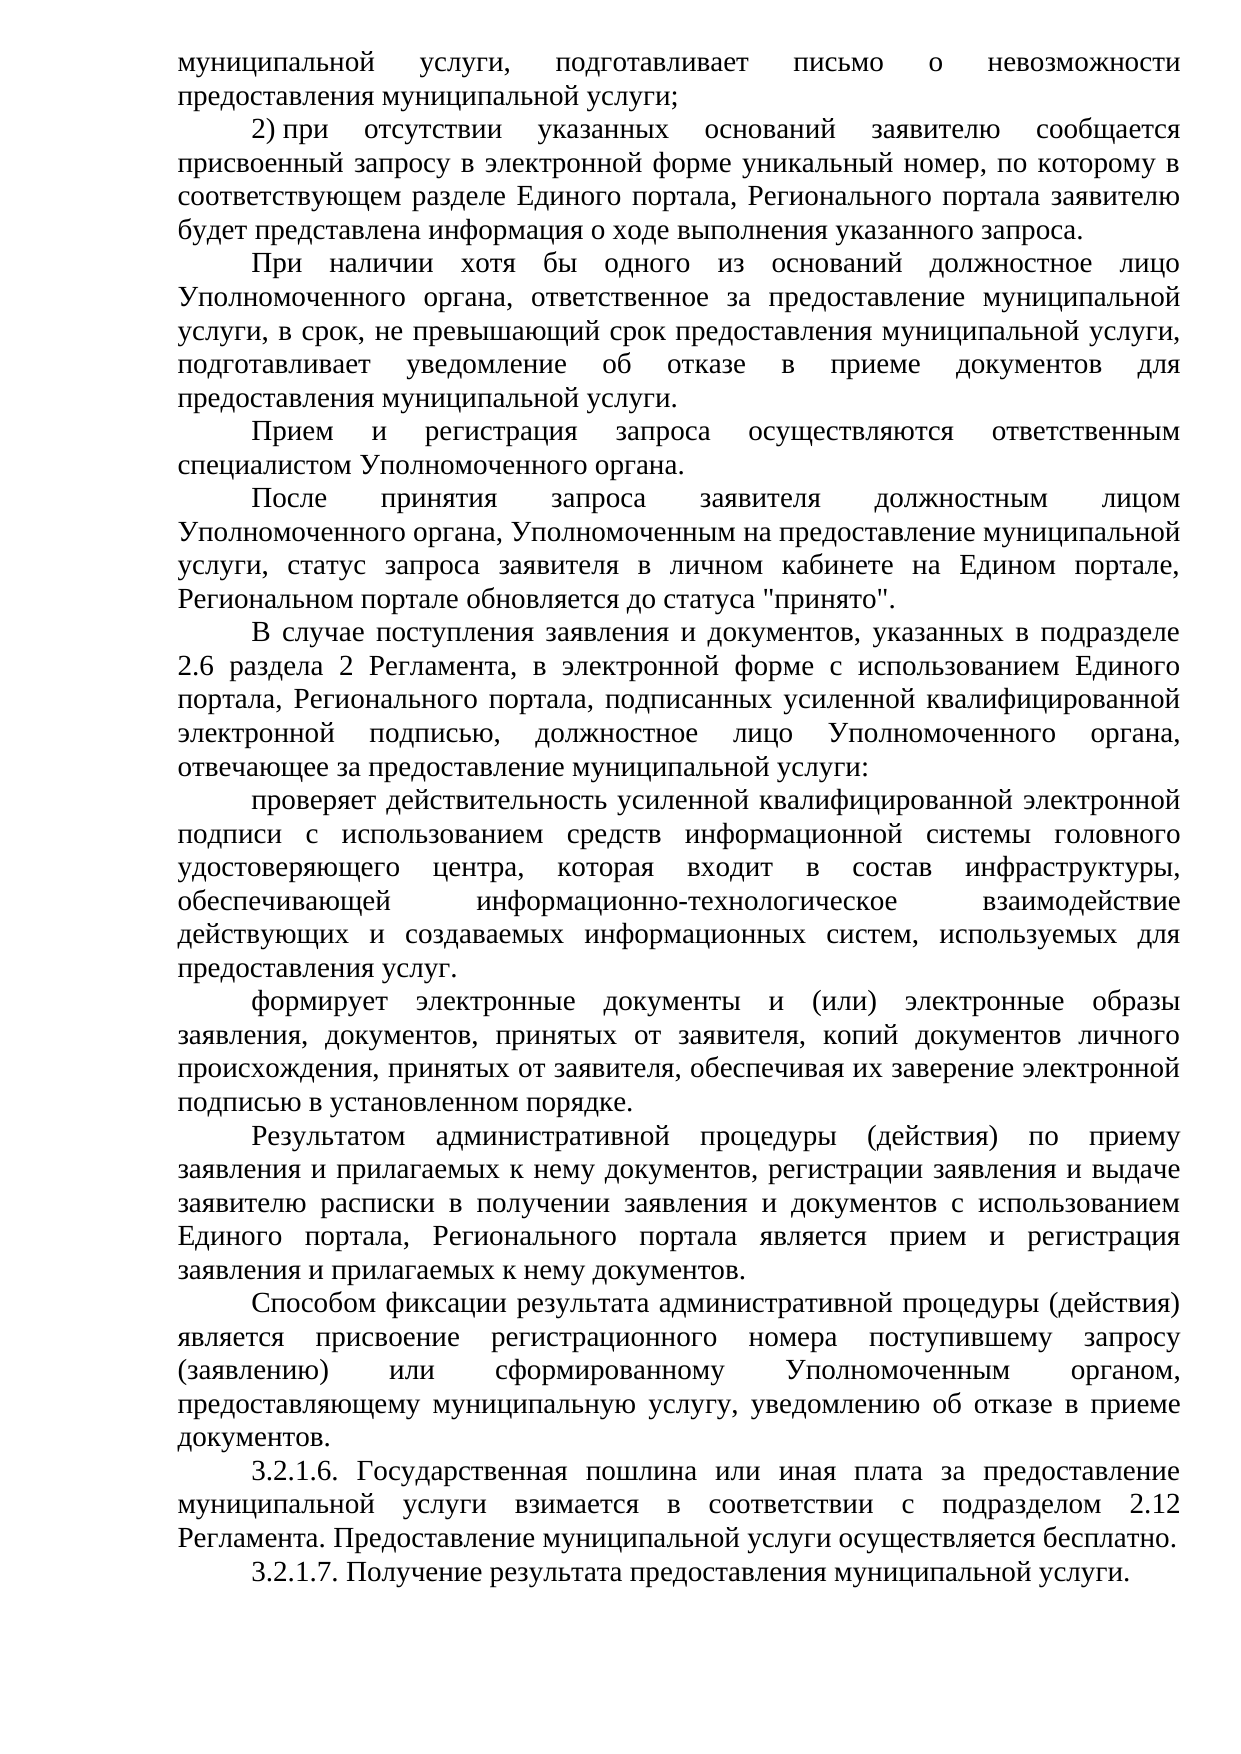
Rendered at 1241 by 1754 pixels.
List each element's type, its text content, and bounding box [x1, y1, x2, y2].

text Способом фиксации результата административной процедуры (действия) является присвоение регистрационного номера поступившему запросу (заявлению) или сформированному Уполномоченным органом, предоставляющему муниципальную услугу, уведомлению об отказе в приеме документов. [177, 1285, 1181, 1453]
text 3.2.1.6. Государственная пошлина или иная плата за предоставление муниципальной услуги взимается в соответствии с подразделом 2.12 Регламента. Предоставление муниципальной услуги осуществляется бесплатно. [177, 1453, 1181, 1554]
text 2) при отсутствии указанных оснований заявителю сообщается присвоенный запросу в электронной форме уникальный номер, по которому в соответствующем разделе Единого портала, Регионального портала заявителю будет представлена информация о ходе выполнения указанного запроса. [177, 111, 1181, 246]
text Прием и регистрация запроса осуществляются ответственным специалистом Уполномоченного органа. [177, 413, 1181, 480]
text После принятия запроса заявителя должностным лицом Уполномоченного органа, Уполномоченным на предоставление муниципальной услуги, статус запроса заявителя в личном кабинете на Едином портале, Региональном портале обновляется до статуса "принято". [177, 480, 1181, 614]
text 3.2.1.7. Получение результата предоставления муниципальной услуги. [177, 1554, 1181, 1587]
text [177, 44, 1181, 111]
text В случае поступления заявления и документов, указанных в подразделе 2.6 раздела 2 Регламента, в электронной форме с использованием Единого портала, Регионального портала, подписанных усиленной квалифицированной электронной подписью, должностное лицо Уполномоченного органа, отвечающее за предоставление муниципальной услуги: [177, 614, 1181, 782]
text формирует электронные документы и (или) электронные образы заявления, документов, принятых от заявителя, копий документов личного происхождения, принятых от заявителя, обеспечивая их заверение электронной подписью в установленном порядке. [177, 983, 1181, 1118]
text проверяет действительность усиленной квалифицированной электронной подписи с использованием средств информационной системы головного удостоверяющего центра, которая входит в состав инфраструктуры, обеспечивающей информационно-технологическое взаимодействие действующих и создаваемых информационных систем, используемых для предоставления услуг. [177, 782, 1181, 983]
text Результатом административной процедуры (действия) по приему заявления и прилагаемых к нему документов, регистрации заявления и выдаче заявителю расписки в получении заявления и документов с использованием Единого портала, Регионального портала является прием и регистрация заявления и прилагаемых к нему документов. [177, 1118, 1181, 1285]
text При наличии хотя бы одного из оснований должностное лицо Уполномоченного органа, ответственное за предоставление муниципальной услуги, в срок, не превышающий срок предоставления муниципальной услуги, подготавливает уведомление об отказе в приеме документов для предоставления муниципальной услуги. [177, 246, 1181, 413]
